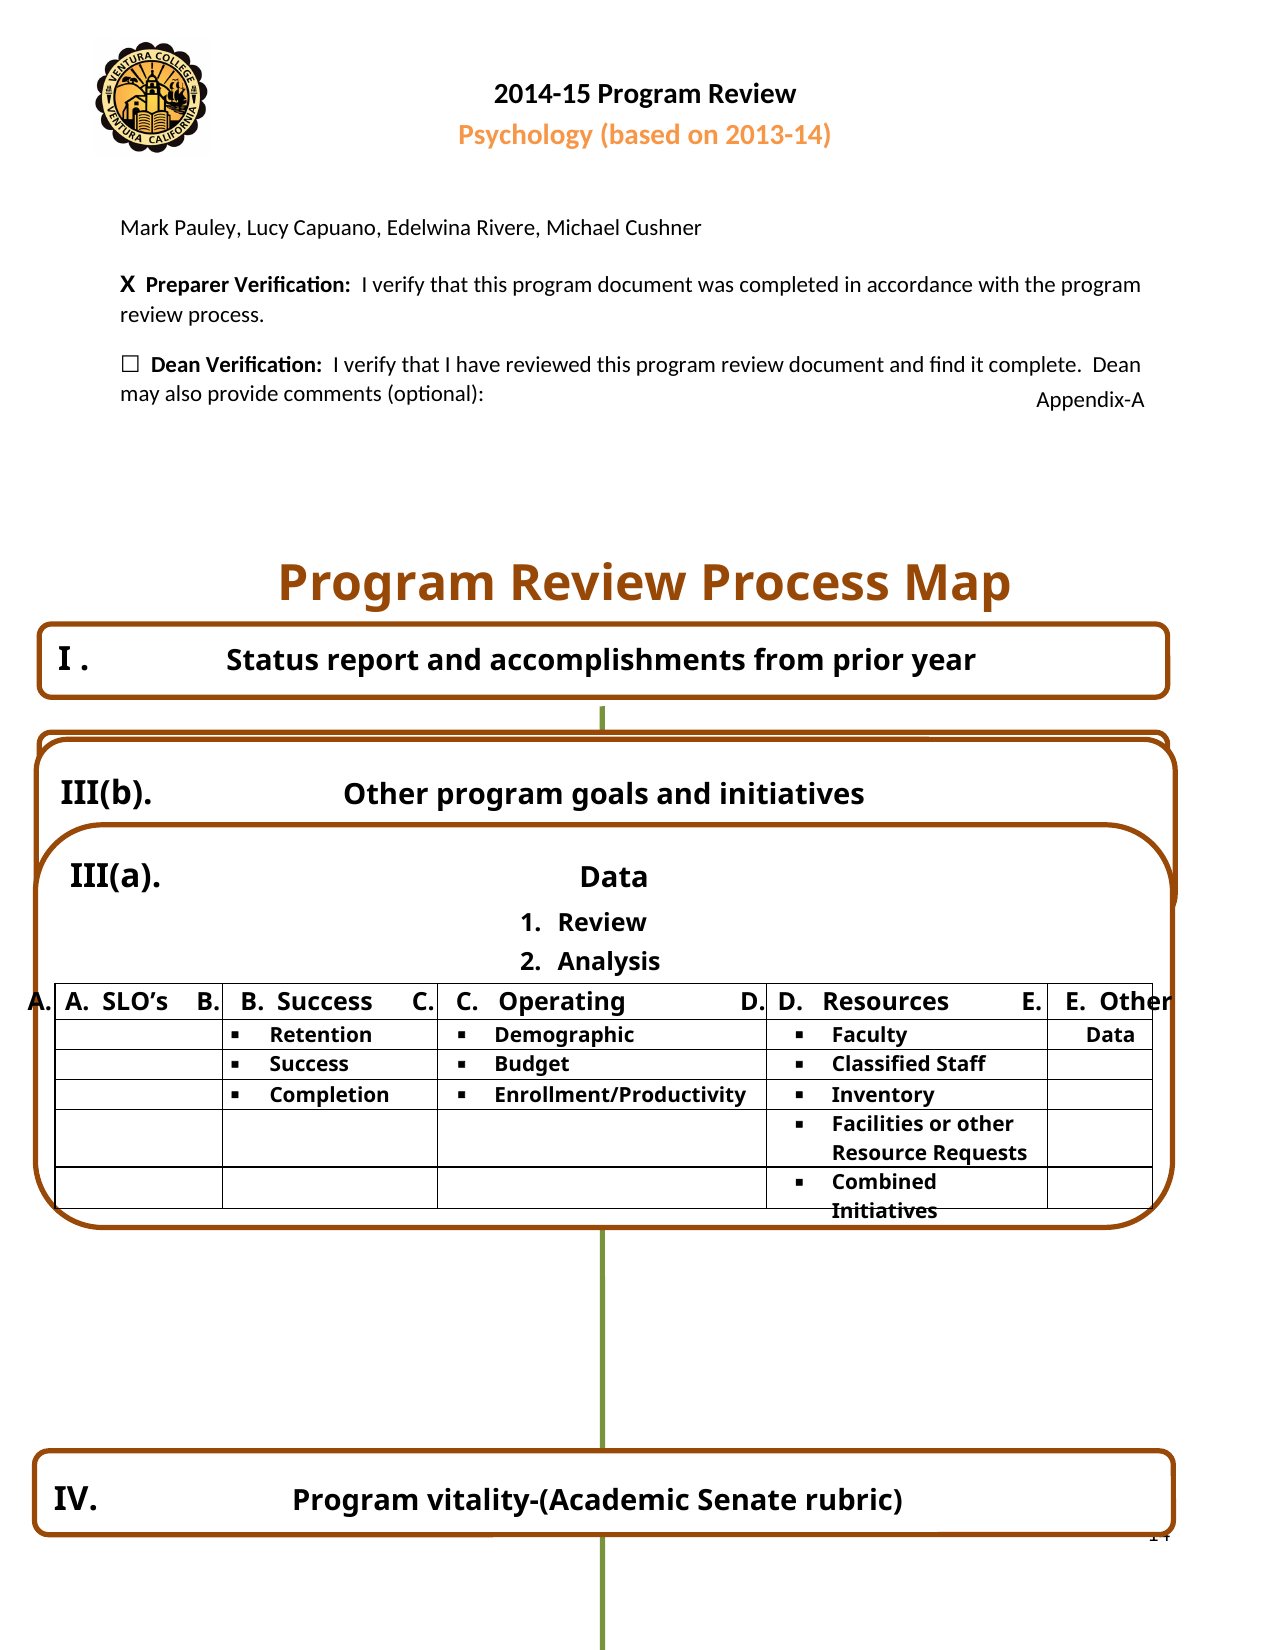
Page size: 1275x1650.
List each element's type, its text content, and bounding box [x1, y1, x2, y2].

text Preparer Verification: I verify that this program document was completed in accordance with the program review process. [120, 268, 1170, 328]
picture [91, 38, 212, 157]
text Dean Verification: I verify that I have reviewed this program review document and find it complete. Dean may also provide comments (optional): [120, 348, 1170, 407]
text Program Review Process Map [120, 547, 1170, 616]
text Mark Pauley, Lucy Capuano, Edelwina Rivere, Michael Cushner [120, 213, 1170, 241]
